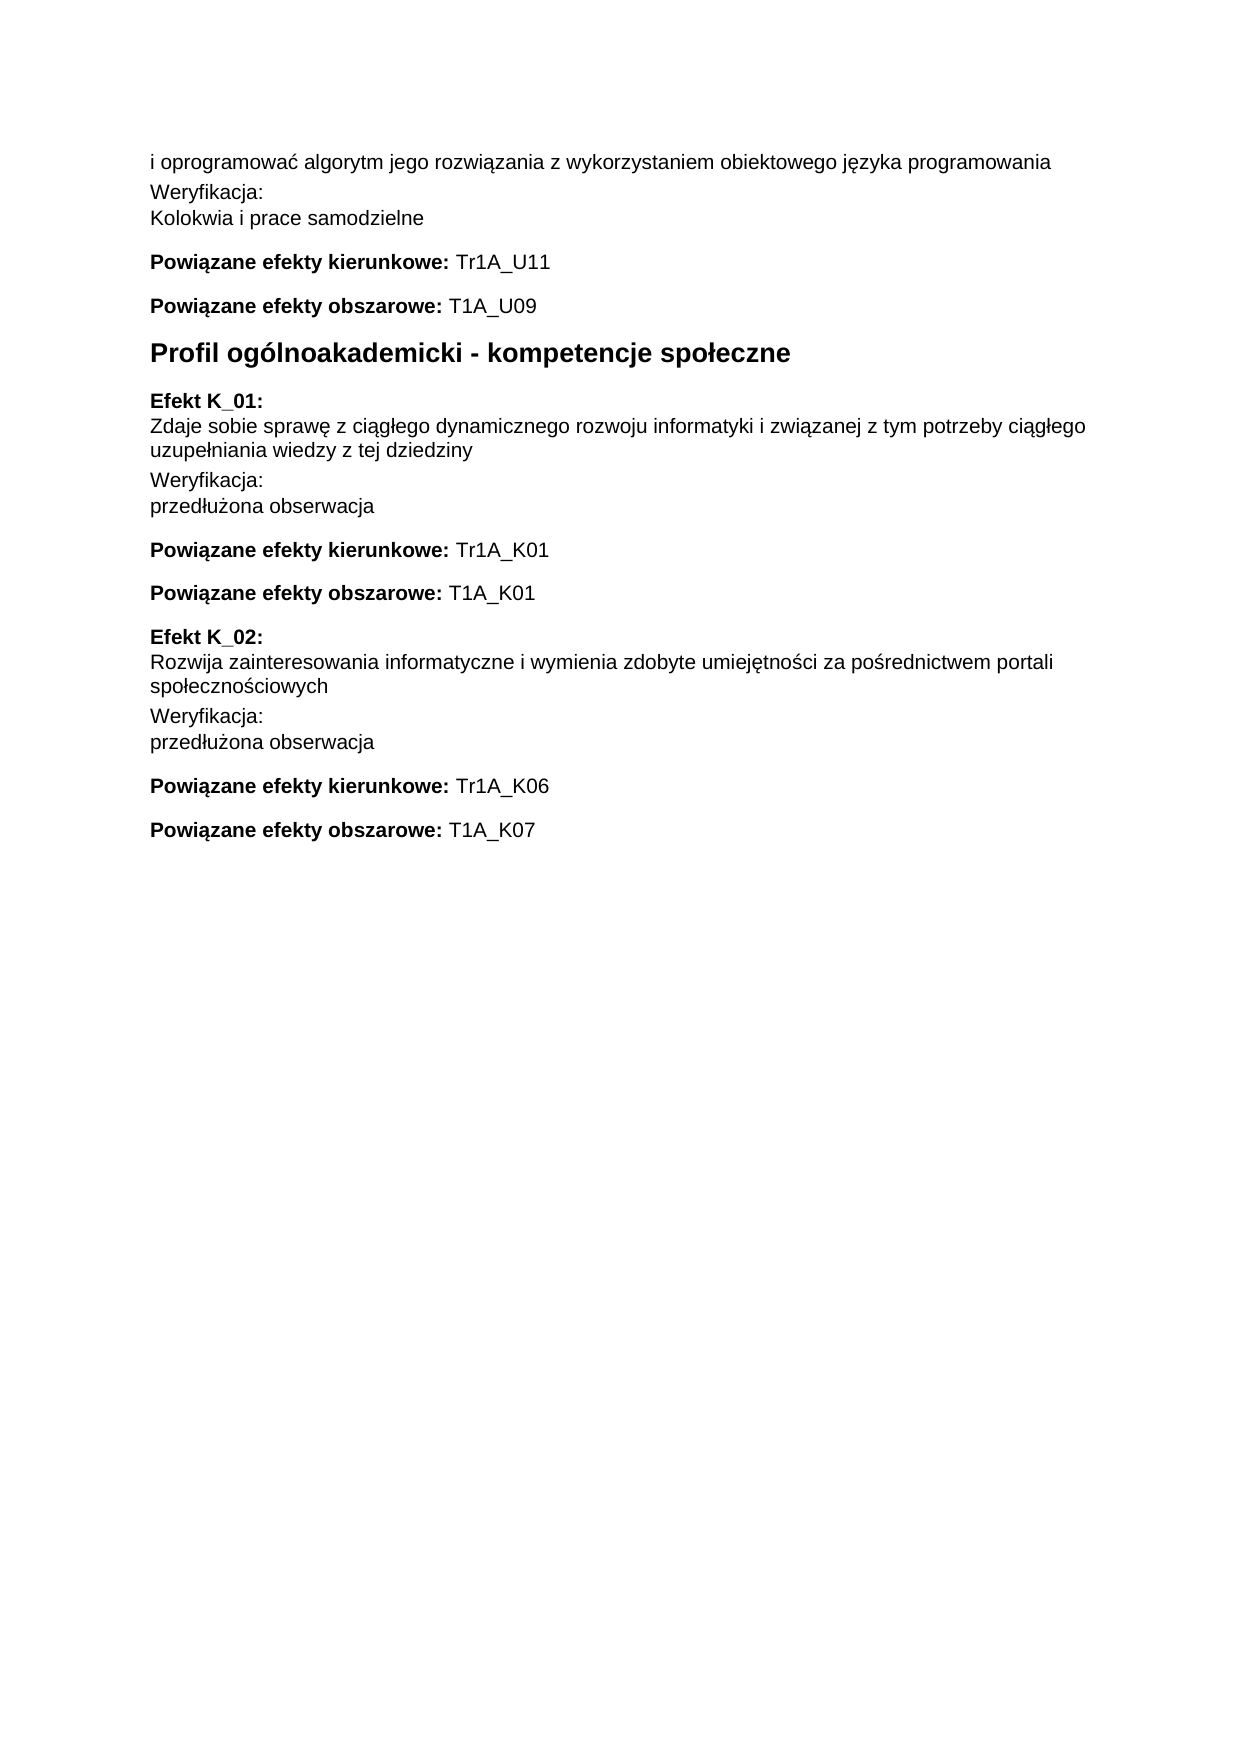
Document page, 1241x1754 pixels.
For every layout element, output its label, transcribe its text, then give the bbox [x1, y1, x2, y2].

text Powiązane efekty obszarowe: T1A_U09 [150, 294, 1090, 318]
text Kolokwia i prace samodzielne [150, 206, 1090, 230]
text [150, 150, 1090, 174]
text Weryfikacja: [150, 468, 1090, 492]
text Powiązane efekty kierunkowe: Tr1A_U11 [150, 250, 1090, 274]
text Powiązane efekty obszarowe: T1A_K01 [150, 581, 1090, 605]
subtitle Profil ogólnoakademicki - kompetencje społeczne [150, 337, 1090, 369]
text Zdaje sobie sprawę z ciągłego dynamicznego rozwoju informatyki i związanej z tym potrzeby ciągłego uzupełniania wiedzy z tej dziedziny [150, 413, 1090, 461]
text Efekt K_01: [150, 388, 1090, 412]
text przedłużona obserwacja [150, 730, 1090, 754]
text przedłużona obserwacja [150, 494, 1090, 518]
text Powiązane efekty kierunkowe: Tr1A_K06 [150, 774, 1090, 798]
text Efekt K_02: [150, 625, 1090, 649]
text Weryfikacja: [150, 704, 1090, 728]
text Rozwija zainteresowania informatyczne i wymienia zdobyte umiejętności za pośrednictwem portali społecznościowych [150, 650, 1090, 698]
text Powiązane efekty kierunkowe: Tr1A_K01 [150, 537, 1090, 561]
text Weryfikacja: [150, 180, 1090, 204]
text Powiązane efekty obszarowe: T1A_K07 [150, 818, 1090, 842]
